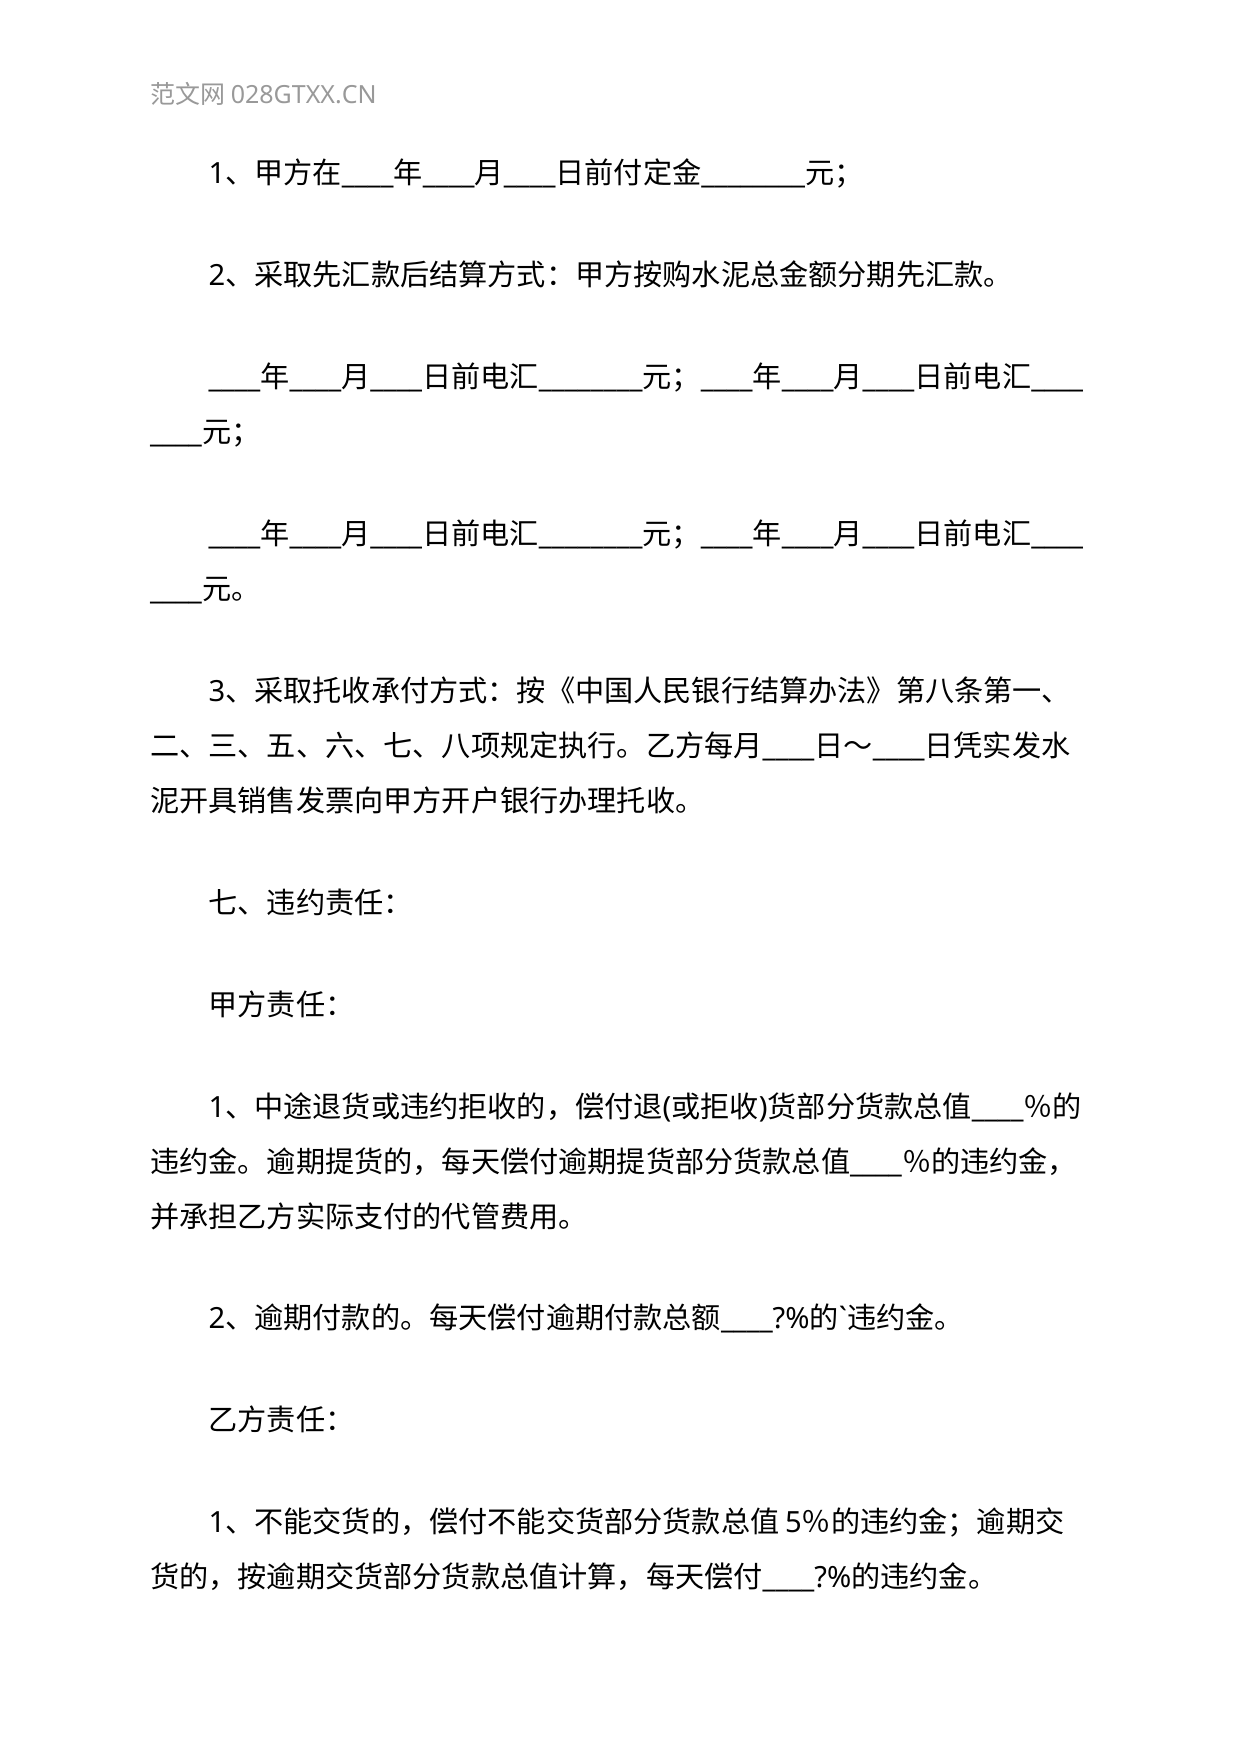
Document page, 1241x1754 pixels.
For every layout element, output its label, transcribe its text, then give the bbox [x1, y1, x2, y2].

text ____年____月____日前电汇________元；____年____月____日前电汇________元； [150, 354, 1090, 451]
text 3、采取托收承付方式：按《中国人民银行结算办法》第八条第一、二、三、五、六、七、八项规定执行。乙方每月____日～____日凭实发水泥开具销售发票向甲方开户银行办理托收。 [150, 668, 1090, 820]
text ____年____月____日前电汇________元；____年____月____日前电汇________元。 [150, 511, 1090, 608]
text 乙方责任： [150, 1397, 1090, 1439]
text 七、违约责任： [150, 880, 1090, 922]
text 1、甲方在____年____月____日前付定金________元； [150, 150, 1090, 192]
text 2、采取先汇款后结算方式：甲方按购水泥总金额分期先汇款。 [150, 252, 1090, 294]
text 1、不能交货的，偿付不能交货部分货款总值5％的违约金；逾期交货的，按逾期交货部分货款总值计算，每天偿付____?%的违约金。 [150, 1499, 1090, 1596]
text 甲方责任： [150, 981, 1090, 1024]
text 2、逾期付款的。每天偿付逾期付款总额____?%的`违约金。 [150, 1295, 1090, 1337]
text 1、中途退货或违约拒收的，偿付退(或拒收)货部分货款总值____％的违约金。逾期提货的，每天偿付逾期提货部分货款总值____％的违约金，并承担乙方实际支付的代管费用。 [150, 1083, 1090, 1236]
